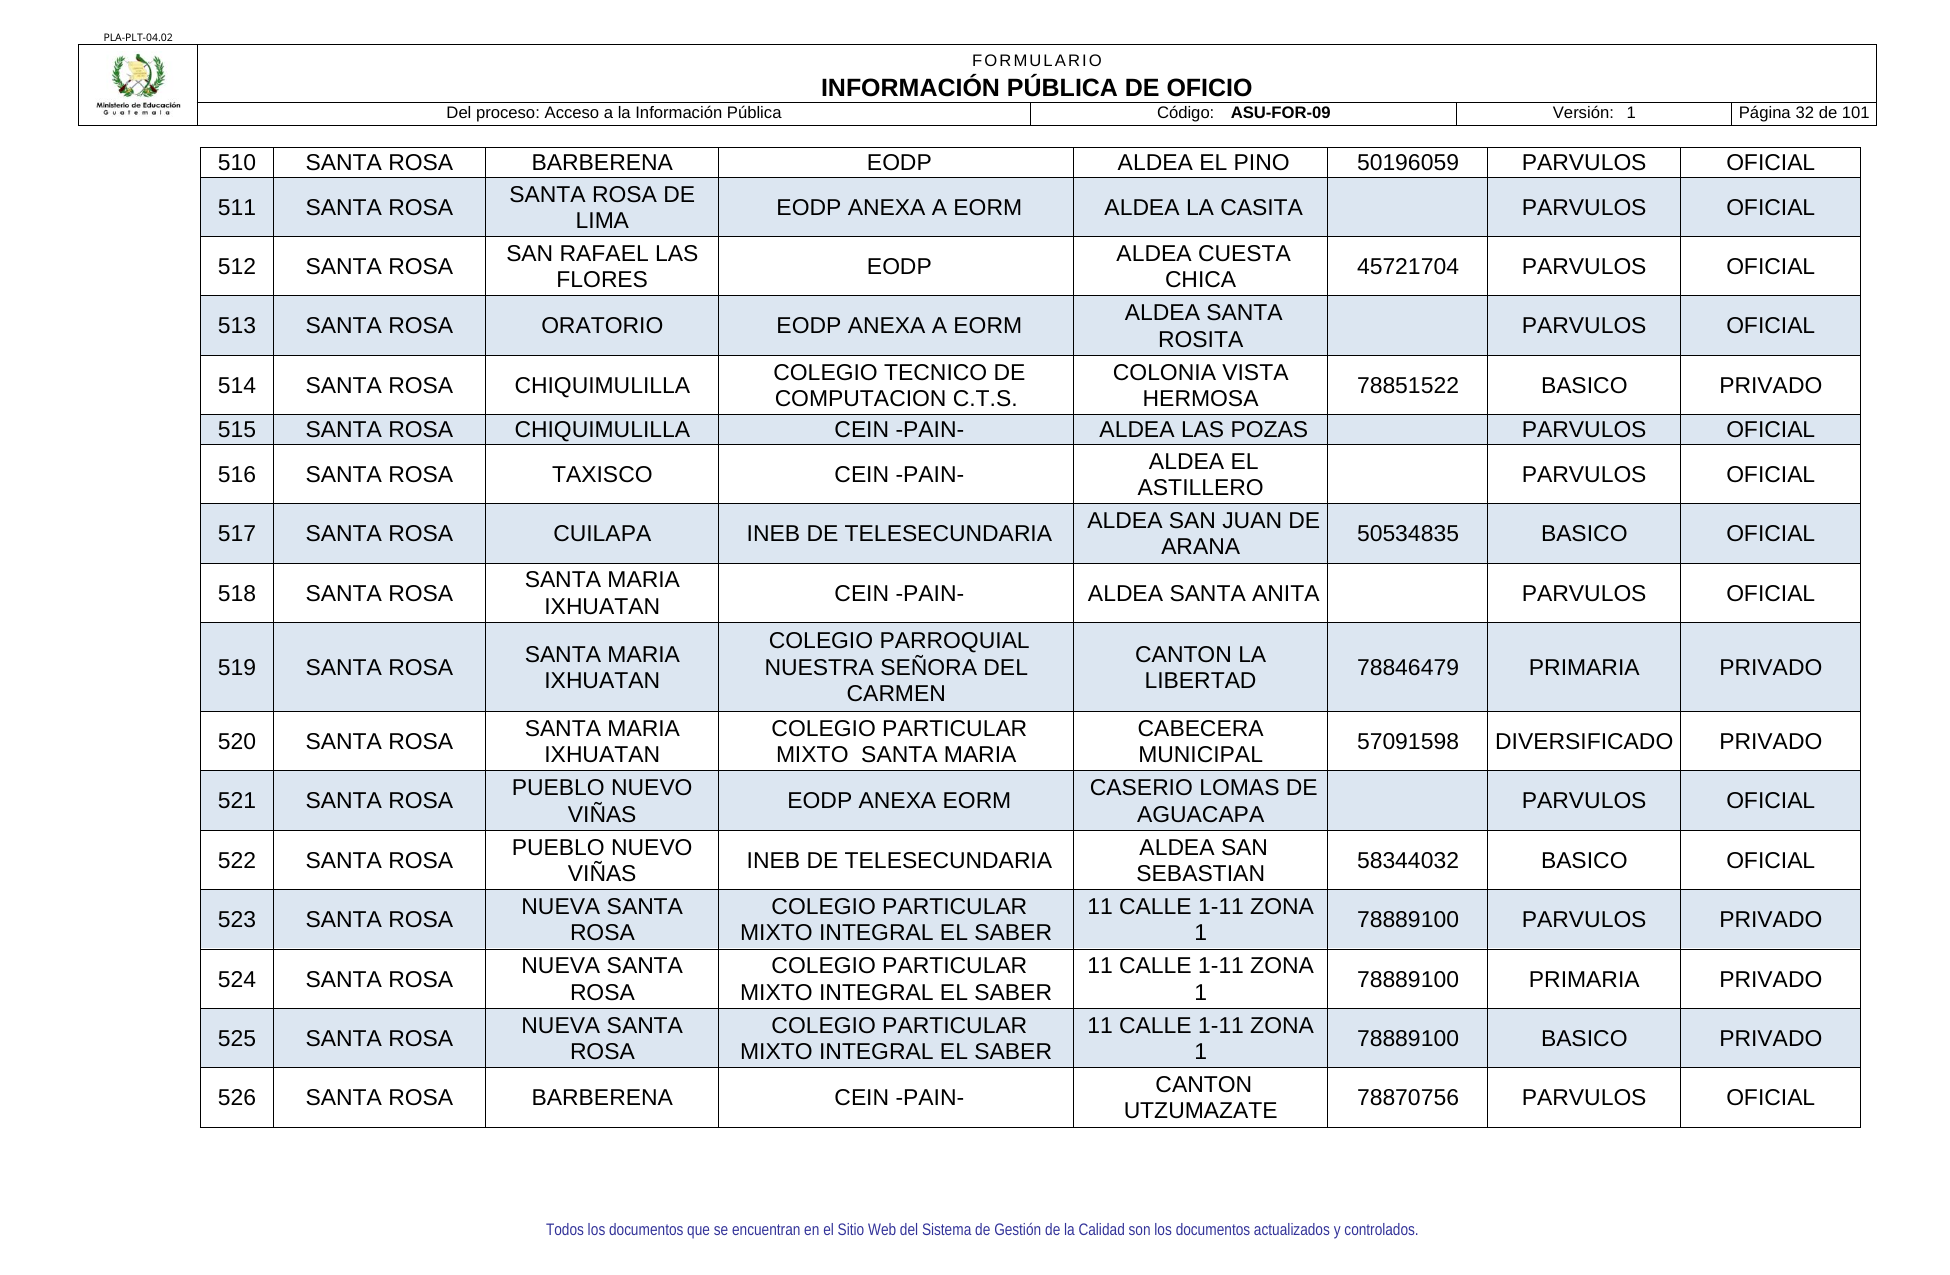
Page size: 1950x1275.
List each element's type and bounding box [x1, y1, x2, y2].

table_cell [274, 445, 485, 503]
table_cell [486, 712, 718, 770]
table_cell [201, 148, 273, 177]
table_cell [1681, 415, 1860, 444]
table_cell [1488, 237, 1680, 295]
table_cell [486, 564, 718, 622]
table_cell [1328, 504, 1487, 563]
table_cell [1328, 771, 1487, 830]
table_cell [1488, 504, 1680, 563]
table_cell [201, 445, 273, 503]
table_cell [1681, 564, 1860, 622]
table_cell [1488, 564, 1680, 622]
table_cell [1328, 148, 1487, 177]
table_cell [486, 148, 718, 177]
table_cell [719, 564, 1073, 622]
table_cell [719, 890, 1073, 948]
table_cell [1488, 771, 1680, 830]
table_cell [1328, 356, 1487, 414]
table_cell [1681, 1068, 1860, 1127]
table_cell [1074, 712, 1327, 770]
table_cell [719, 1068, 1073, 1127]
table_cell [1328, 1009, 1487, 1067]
picture [95, 51, 181, 117]
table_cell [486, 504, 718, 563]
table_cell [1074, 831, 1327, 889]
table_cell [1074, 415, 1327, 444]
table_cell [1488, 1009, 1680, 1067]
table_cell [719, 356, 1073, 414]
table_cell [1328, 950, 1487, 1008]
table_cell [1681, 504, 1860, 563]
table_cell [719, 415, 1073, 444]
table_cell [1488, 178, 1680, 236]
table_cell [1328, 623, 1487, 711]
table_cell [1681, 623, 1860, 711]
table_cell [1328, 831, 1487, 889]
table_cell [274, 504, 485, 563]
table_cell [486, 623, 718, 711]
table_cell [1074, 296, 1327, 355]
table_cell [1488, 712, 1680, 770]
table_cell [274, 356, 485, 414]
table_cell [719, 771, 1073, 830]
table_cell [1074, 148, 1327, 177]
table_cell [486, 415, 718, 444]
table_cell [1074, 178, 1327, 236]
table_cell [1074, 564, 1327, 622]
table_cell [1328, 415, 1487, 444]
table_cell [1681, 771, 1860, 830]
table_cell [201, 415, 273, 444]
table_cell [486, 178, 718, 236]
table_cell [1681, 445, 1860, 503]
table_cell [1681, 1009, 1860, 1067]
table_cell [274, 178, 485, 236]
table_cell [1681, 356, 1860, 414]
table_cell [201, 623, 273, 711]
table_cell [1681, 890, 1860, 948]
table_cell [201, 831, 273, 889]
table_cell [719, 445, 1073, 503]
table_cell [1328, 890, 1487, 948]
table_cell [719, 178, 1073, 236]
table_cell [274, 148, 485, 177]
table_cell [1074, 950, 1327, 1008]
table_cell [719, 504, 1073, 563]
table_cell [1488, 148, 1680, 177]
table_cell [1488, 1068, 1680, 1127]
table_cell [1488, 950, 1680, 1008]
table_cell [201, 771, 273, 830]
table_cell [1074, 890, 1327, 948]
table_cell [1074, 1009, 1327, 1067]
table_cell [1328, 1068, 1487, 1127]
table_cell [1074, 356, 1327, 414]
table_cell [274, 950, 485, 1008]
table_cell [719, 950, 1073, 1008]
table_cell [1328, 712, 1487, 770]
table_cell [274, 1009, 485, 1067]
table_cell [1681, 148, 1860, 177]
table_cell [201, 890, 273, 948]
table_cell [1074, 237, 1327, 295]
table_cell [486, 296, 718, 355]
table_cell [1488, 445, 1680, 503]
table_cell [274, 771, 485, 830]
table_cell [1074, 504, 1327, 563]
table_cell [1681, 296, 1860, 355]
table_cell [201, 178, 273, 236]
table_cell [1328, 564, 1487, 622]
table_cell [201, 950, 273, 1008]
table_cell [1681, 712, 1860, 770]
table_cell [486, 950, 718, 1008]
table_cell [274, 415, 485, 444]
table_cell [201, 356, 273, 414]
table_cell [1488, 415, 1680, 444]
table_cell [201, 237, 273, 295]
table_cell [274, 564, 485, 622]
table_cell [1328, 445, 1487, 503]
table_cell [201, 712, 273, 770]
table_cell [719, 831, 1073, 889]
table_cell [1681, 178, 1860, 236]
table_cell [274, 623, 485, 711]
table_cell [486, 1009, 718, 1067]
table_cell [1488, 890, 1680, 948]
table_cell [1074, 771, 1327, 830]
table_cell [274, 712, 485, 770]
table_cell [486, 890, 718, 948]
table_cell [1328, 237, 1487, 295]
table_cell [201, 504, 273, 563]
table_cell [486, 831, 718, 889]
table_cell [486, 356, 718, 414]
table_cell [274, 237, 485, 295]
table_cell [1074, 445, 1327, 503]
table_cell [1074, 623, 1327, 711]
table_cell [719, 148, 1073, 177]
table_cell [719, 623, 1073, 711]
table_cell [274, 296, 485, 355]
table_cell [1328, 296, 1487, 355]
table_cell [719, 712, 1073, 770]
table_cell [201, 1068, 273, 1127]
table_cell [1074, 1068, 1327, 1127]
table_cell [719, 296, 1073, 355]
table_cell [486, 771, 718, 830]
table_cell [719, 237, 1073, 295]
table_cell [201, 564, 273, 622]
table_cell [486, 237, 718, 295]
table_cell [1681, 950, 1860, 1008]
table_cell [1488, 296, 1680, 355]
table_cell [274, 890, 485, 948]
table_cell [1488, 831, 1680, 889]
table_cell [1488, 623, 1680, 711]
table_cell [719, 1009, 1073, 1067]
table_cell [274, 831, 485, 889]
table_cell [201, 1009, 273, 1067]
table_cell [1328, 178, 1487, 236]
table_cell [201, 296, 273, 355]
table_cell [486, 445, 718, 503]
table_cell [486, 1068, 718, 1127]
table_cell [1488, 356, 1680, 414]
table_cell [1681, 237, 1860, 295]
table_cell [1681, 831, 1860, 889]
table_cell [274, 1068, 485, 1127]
